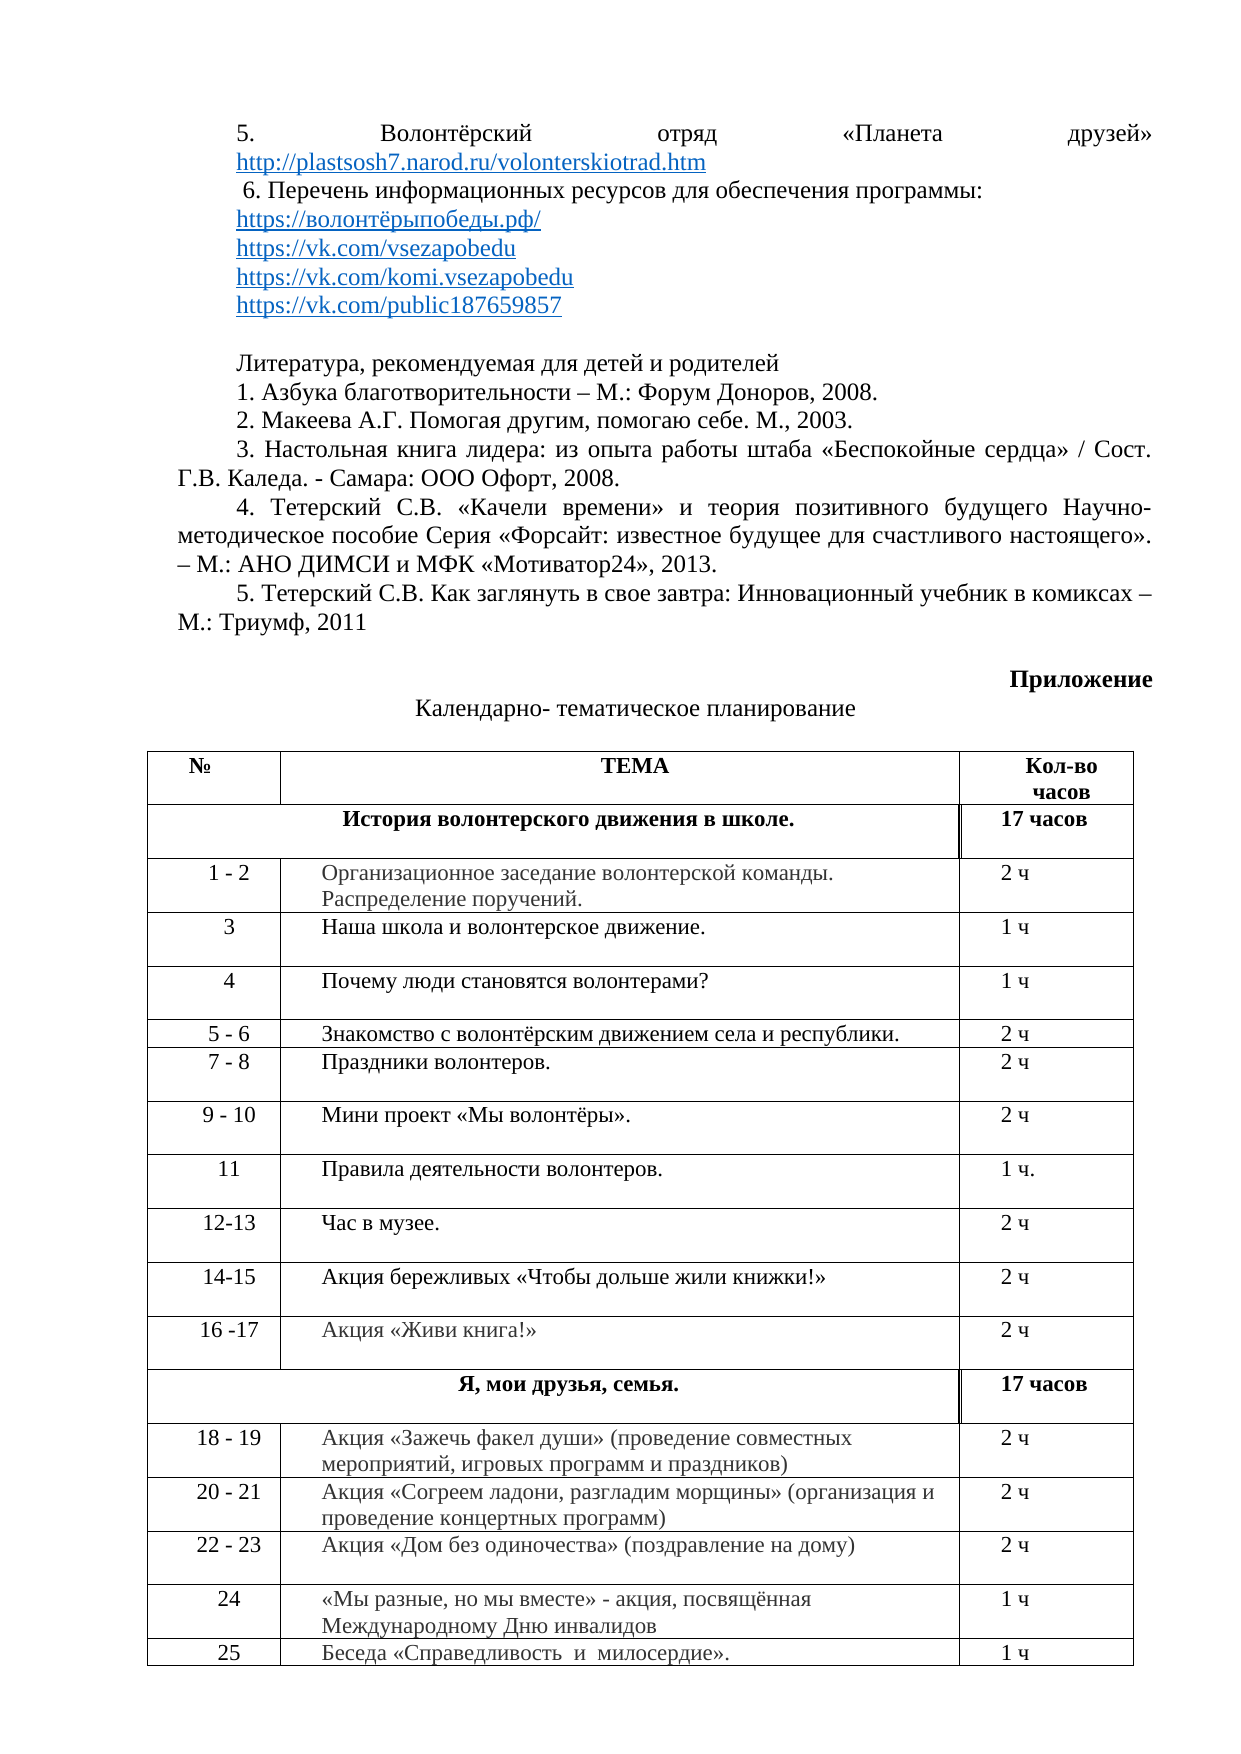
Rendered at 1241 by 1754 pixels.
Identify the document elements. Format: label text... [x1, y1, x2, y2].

table_cell Праздники волонтеров. [281, 1048, 959, 1101]
table_cell «Мы разные, но мы вместе» - акция, посвящённая Международному Дню инвалидов [281, 1585, 959, 1638]
text 4. Тетерский С.В. «Качели времени» и теория позитивного будущего Научно-методическое пособие Серия «Форсайт: известное будущее для счастливого настоящего». – М.: АНО ДИМСИ и МФК «Мотиватор24», 2013. [177, 492, 1153, 578]
text Календарно- тематическое планирование [118, 693, 1153, 722]
text https://волонтёрыпобеды.рф/ [177, 204, 1153, 233]
table_cell 3 [148, 913, 280, 966]
table_cell 14-15 [148, 1263, 280, 1316]
table_cell 1 ч [960, 1639, 1133, 1665]
table_cell 20 - 21 [148, 1478, 280, 1531]
text 1. Азбука благотворительности – М.: Форум Доноров, 2008. [177, 377, 1153, 406]
table_cell 24 [148, 1585, 280, 1638]
table_cell Почему люди становятся волонтерами? [281, 967, 959, 1019]
table_cell Час в музее. [281, 1209, 959, 1262]
table_cell Наша школа и волонтерское движение. [281, 913, 959, 966]
table_cell 9 - 10 [148, 1102, 280, 1154]
table_cell 2 ч [960, 1020, 1133, 1047]
table_cell 4 [148, 967, 280, 1019]
text 5. Тетерский С.В. Как заглянуть в свое завтра: Инновационный учебник в комиксах – М.: Триумф, 2011 [177, 578, 1153, 636]
text 5. Волонтёрский отряд «Планета друзей» http://plastsosh7.narod.ru/volonterskiotrad.htm [236, 118, 1153, 176]
table_cell 16 -17 [148, 1317, 280, 1369]
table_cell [281, 1639, 959, 1665]
table_cell 11 [148, 1155, 280, 1208]
table_cell 2 ч [960, 1424, 1133, 1477]
table_cell История волонтерского движения в школе. [148, 805, 958, 858]
table_header № [148, 752, 280, 804]
table_cell Мини проект «Мы волонтёры». [281, 1102, 959, 1154]
table_cell Акция бережливых «Чтобы дольше жили книжки!» [281, 1263, 959, 1316]
text Литература, рекомендуемая для детей и родителей [177, 348, 1153, 377]
table_cell Правила деятельности волонтеров. [281, 1155, 959, 1208]
table_cell 2 ч [960, 1317, 1133, 1369]
table_cell 1 ч [960, 913, 1133, 966]
table_cell 5 - 6 [148, 1020, 280, 1047]
table_cell Акция «Дом без одиночества» (поздравление на дому) [281, 1532, 959, 1584]
table_cell 2 ч [960, 1209, 1133, 1262]
table_cell Знакомство с волонтёрским движением села и республики. [281, 1020, 959, 1047]
table_cell Акция «Согреем ладони, разгладим морщины» (организация и проведение концертных программ) [281, 1478, 959, 1531]
table_cell 12-13 [148, 1209, 280, 1262]
table_cell 17 часов [962, 1370, 1133, 1423]
table_cell 22 - 23 [148, 1532, 280, 1584]
table_cell Я, мои друзья, семья. [148, 1370, 958, 1423]
table_cell 2 ч [960, 1532, 1133, 1584]
table_header ТЕМА [281, 752, 959, 804]
table_cell 1 ч [960, 967, 1133, 1019]
table_cell Организационное заседание волонтерской команды. Распределение поручений. [281, 859, 959, 912]
text 2. Макеева А.Г. Помогая другим, помогаю себе. М., 2003. [177, 406, 1153, 434]
table_cell Акция «Живи книга!» [281, 1317, 959, 1369]
table_header Кол-во часов [960, 752, 1133, 804]
table_cell 1 ч. [960, 1155, 1133, 1208]
table_cell 2 ч [960, 1102, 1133, 1154]
text Приложение [177, 664, 1153, 693]
table_cell 2 ч [960, 859, 1133, 912]
text 6. Перечень информационных ресурсов для обеспечения программы: [177, 176, 1153, 204]
table_cell 17 часов [962, 805, 1133, 858]
table_cell Акция «Зажечь факел души» (проведение совместных мероприятий, игровых программ и праздников) [281, 1424, 959, 1477]
table_cell 1 - 2 [148, 859, 280, 912]
table_cell 25 [148, 1639, 280, 1665]
text https://vk.com/vsezapobedu [177, 233, 1153, 262]
text https://vk.com/komi.vsezapobedu [177, 262, 1153, 291]
table_cell 2 ч [960, 1263, 1133, 1316]
table_cell 7 - 8 [148, 1048, 280, 1101]
table_cell 2 ч [960, 1478, 1133, 1531]
table_cell 2 ч [960, 1048, 1133, 1101]
table_cell 18 - 19 [148, 1424, 280, 1477]
text https://vk.com/public187659857 [177, 291, 1153, 319]
table_cell 1 ч [960, 1585, 1133, 1638]
text 3. Настольная книга лидера: из опыта работы штаба «Беспокойные сердца» / Сост. Г.В. Каледа. - Самара: ООО Офорт, 2008. [177, 434, 1153, 492]
